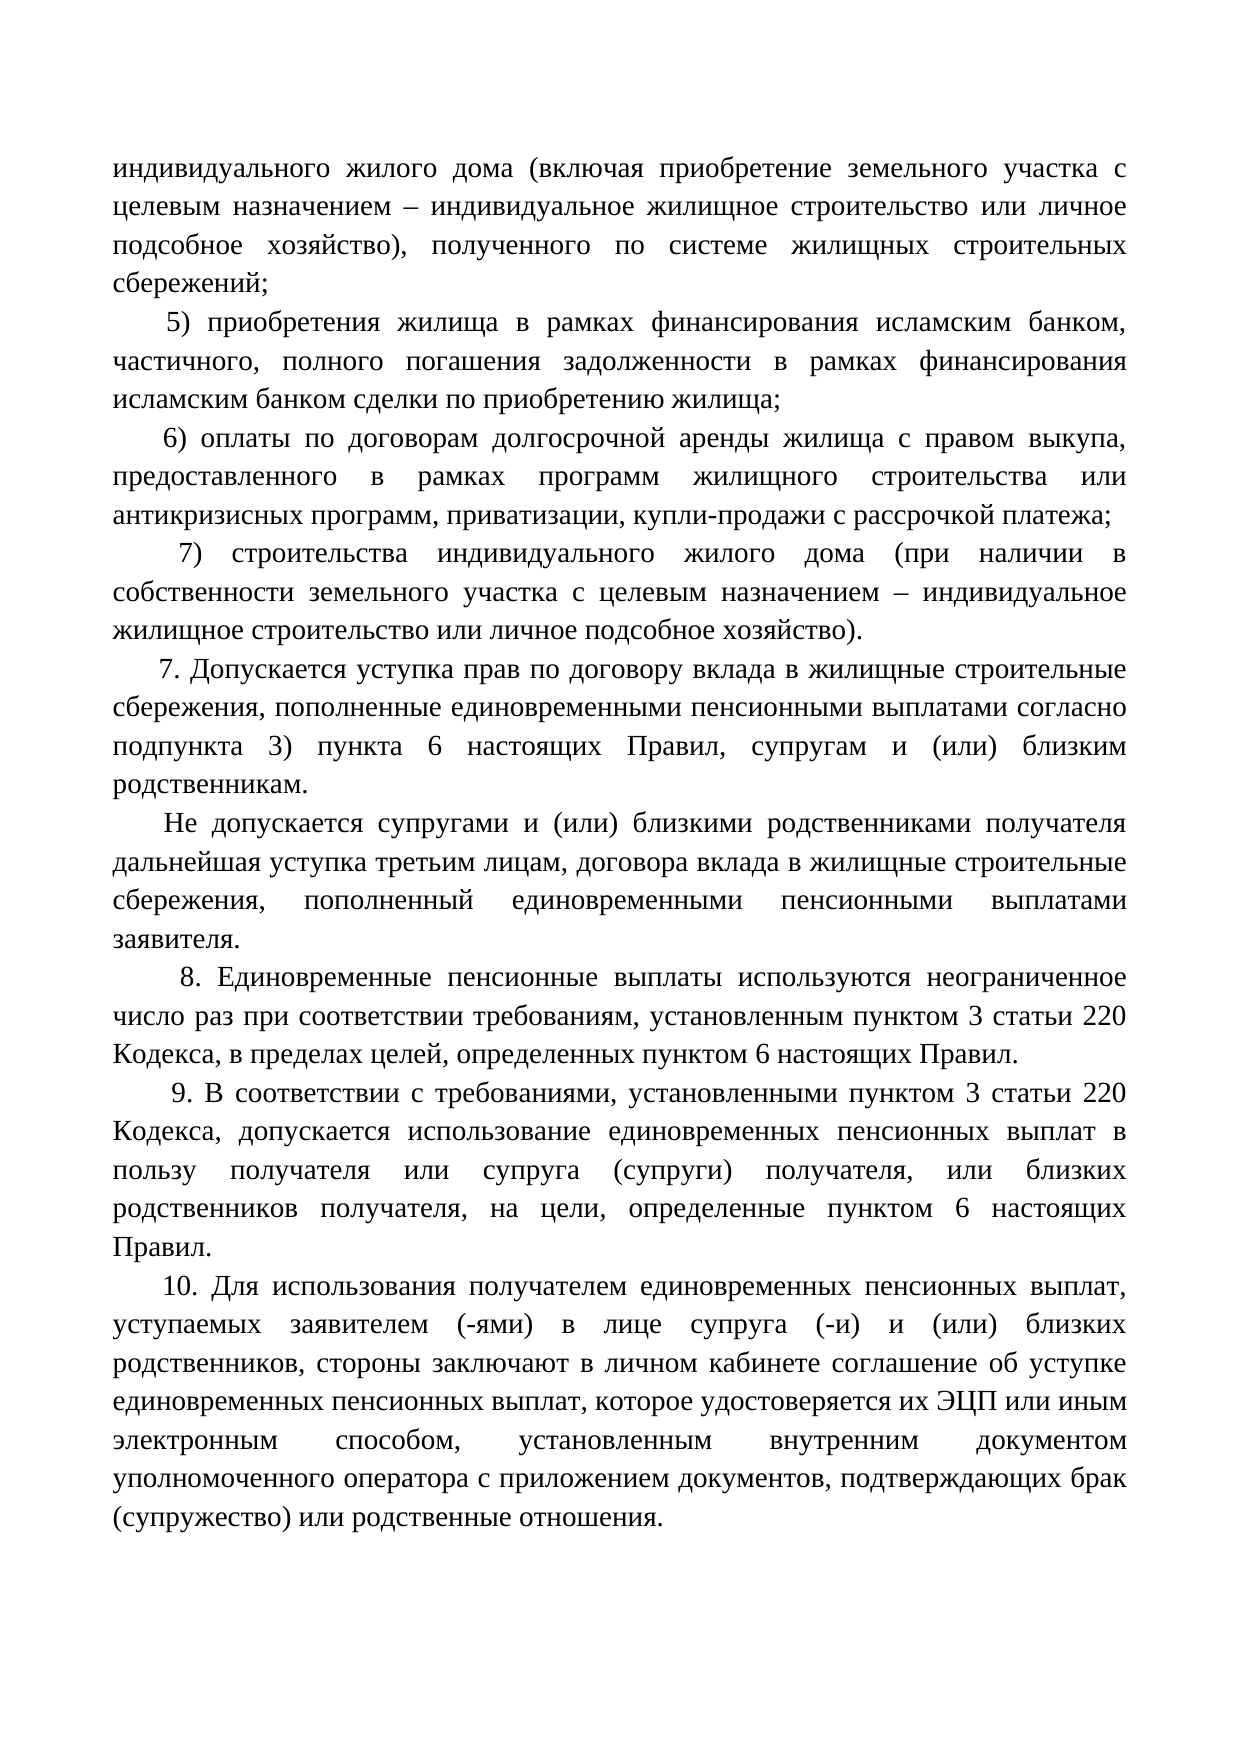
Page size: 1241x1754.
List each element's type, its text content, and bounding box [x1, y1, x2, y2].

text 10. Для использования получателем единовременных пенсионных выплат, уступаемых заявителем (-ями) в лице супруга (-и) и (или) близких родственников, стороны заключают в личном кабинете соглашение об уступке единовременных пенсионных выплат, которое удостоверяется их ЭЦП или иным электронным способом, установленным внутренним документом уполномоченного оператора с приложением документов, подтверждающих брак (супружество) или родственные отношения. [112, 1268, 1128, 1532]
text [112, 150, 1128, 299]
text 7. Допускается уступка прав по договору вклада в жилищные строительные сбережения, пополненные единовременными пенсионными выплатами согласно подпункта 3) пункта 6 настоящих Правил, супругам и (или) близким родственникам. [112, 651, 1128, 800]
text 5) приобретения жилища в рамках финансирования исламским банком, частичного, полного погашения задолженности в рамках финансирования исламским банком сделки по приобретению жилища; [112, 304, 1128, 415]
text 8. Единовременные пенсионные выплаты используются неограниченное число раз при соответствии требованиям, установленным пунктом 3 статьи 220 Кодекса, в пределах целей, определенных пунктом 6 настоящих Правил. [112, 959, 1128, 1070]
text 6) оплаты по договорам долгосрочной аренды жилища с правом выкупа, предоставленного в рамках программ жилищного строительства или антикризисных программ, приватизации, купли-продажи с рассрочкой платежа; [112, 420, 1128, 530]
text 7) строительства индивидуального жилого дома (при наличии в собственности земельного участка с целевым назначением – индивидуальное жилищное строительство или личное подсобное хозяйство). [112, 535, 1128, 646]
text 9. В соответствии с требованиями, установленными пунктом 3 статьи 220 Кодекса, допускается использование единовременных пенсионных выплат в пользу получателя или супруга (супруги) получателя, или близких родственников получателя, на цели, определенные пунктом 6 настоящих Правил. [112, 1075, 1128, 1263]
text Не допускается супругами и (или) близкими родственниками получателя дальнейшая уступка третьим лицам, договора вклада в жилищные строительные сбережения, пополненный единовременными пенсионными выплатами заявителя. [112, 805, 1128, 954]
